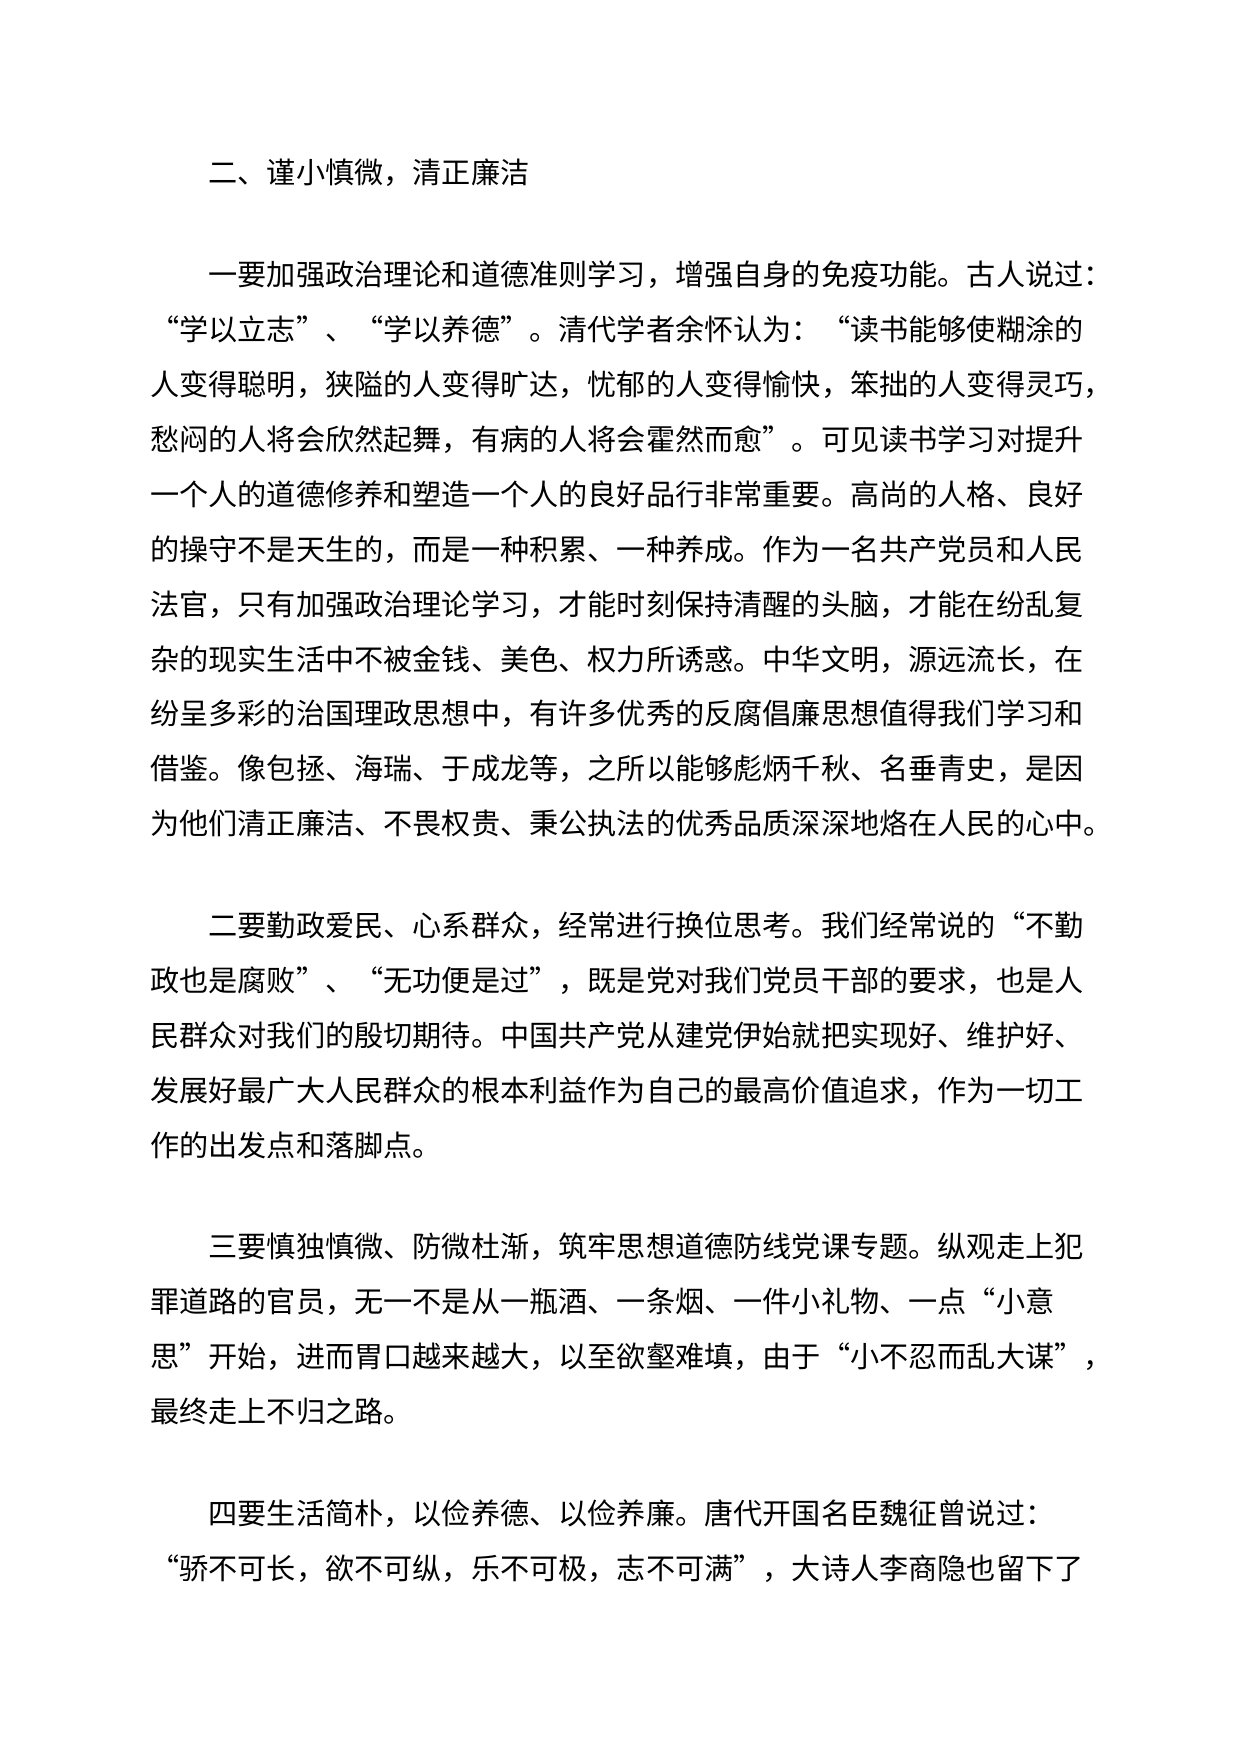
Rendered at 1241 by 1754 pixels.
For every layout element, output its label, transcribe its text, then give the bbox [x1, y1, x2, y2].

text 二、谨小慎微，清正廉洁 [150, 150, 1090, 192]
text 三要慎独慎微、防微杜渐，筑牢思想道德防线党课专题。纵观走上犯罪道路的官员，无一不是从一瓶酒、一条烟、一件小礼物、一点“小意思”开始，进而胃口越来越大，以至欲壑难填，由于“小不忍而乱大谋”，最终走上不归之路。 [150, 1224, 1090, 1431]
text 一要加强政治理论和道德准则学习，增强自身的免疫功能。古人说过：“学以立志”、“学以养德”。清代学者余怀认为：“读书能够使糊涂的人变得聪明，狭隘的人变得旷达，忧郁的人变得愉快，笨拙的人变得灵巧，愁闷的人将会欣然起舞，有病的人将会霍然而愈”。可见读书学习对提升一个人的道德修养和塑造一个人的良好品行非常重要。高尚的人格、良好的操守不是天生的，而是一种积累、一种养成。作为一名共产党员和人民法官，只有加强政治理论学习，才能时刻保持清醒的头脑，才能在纷乱复杂的现实生活中不被金钱、美色、权力所诱惑。中华文明，源远流长，在纷呈多彩的治国理政思想中，有许多优秀的反腐倡廉思想值得我们学习和借鉴。像包拯、海瑞、于成龙等，之所以能够彪炳千秋、名垂青史，是因为他们清正廉洁、不畏权贵、秉公执法的优秀品质深深地烙在人民的心中。 [150, 252, 1090, 843]
text 二要勤政爱民、心系群众，经常进行换位思考。我们经常说的“不勤政也是腐败”、“无功便是过”，既是党对我们党员干部的要求，也是人民群众对我们的殷切期待。中国共产党从建党伊始就把实现好、维护好、发展好最广大人民群众的根本利益作为自己的最高价值追求，作为一切工作的出发点和落脚点。 [150, 902, 1090, 1164]
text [150, 1490, 1090, 1587]
